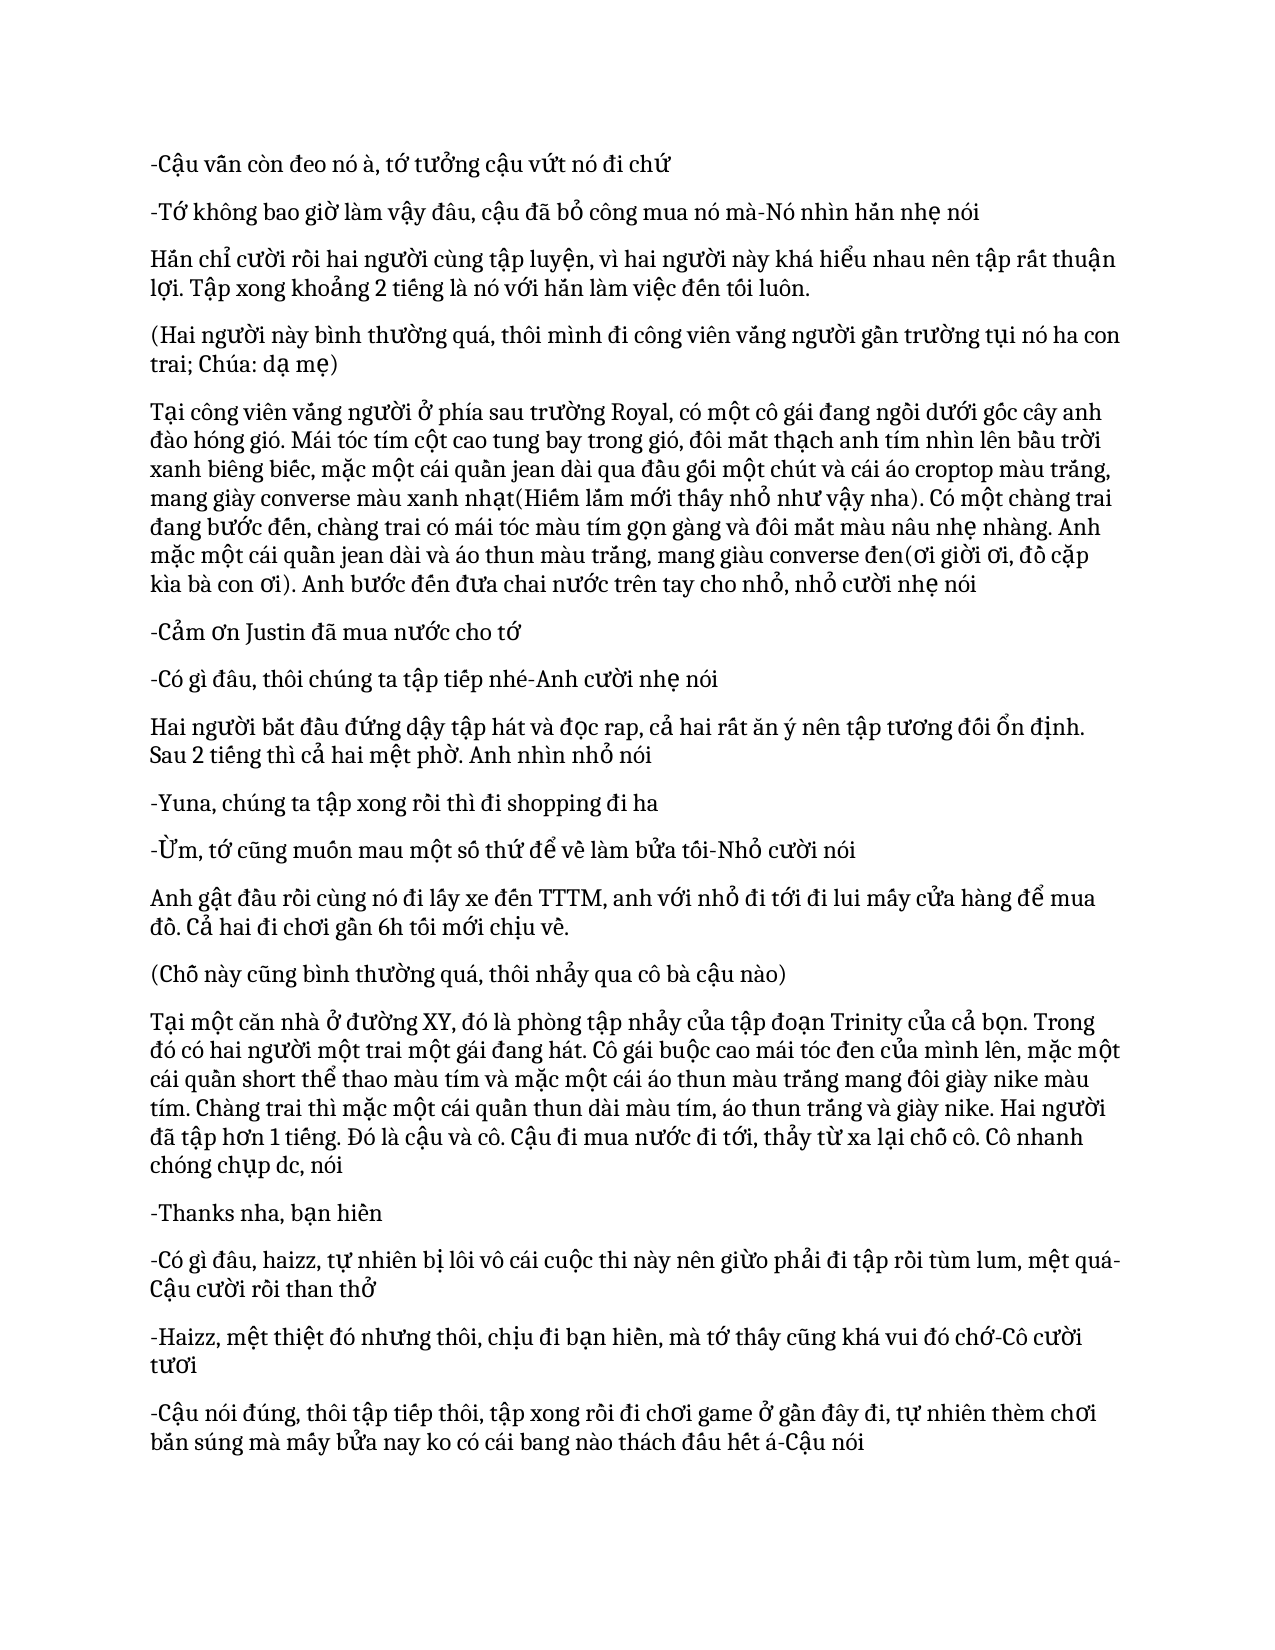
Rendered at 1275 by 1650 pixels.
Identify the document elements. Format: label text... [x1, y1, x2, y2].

text (Chỗ này cũng bình thường quá, thôi nhảy qua cô bà cậu nào) [150, 960, 1125, 989]
text -Haizz, mệt thiệt đó nhưng thôi, chịu đi bạn hiền, mà tớ thấy cũng khá vui đó chớ-Cô cười tươi [150, 1322, 1125, 1380]
text Hắn chỉ cười rồi hai người cùng tập luyện, vì hai người này khá hiểu nhau nên tập rất thuận lợi. Tập xong khoảng 2 tiếng là nó với hắn làm việc đến tối luôn. [150, 245, 1125, 302]
text Hai người bắt đầu đứng dậy tập hát và đọc rap, cả hai rất ăn ý nên tập tương đối ổn định. Sau 2 tiếng thì cả hai mệt phờ. Anh nhìn nhỏ nói [150, 712, 1125, 770]
text -Có gì đâu, haizz, tự nhiên bị lôi vô cái cuộc thi này nên giừo phải đi tập rồi tùm lum, mệt quá-Cậu cười rồi than thở [150, 1246, 1125, 1304]
text -Cậu vẫn còn đeo nó à, tớ tưởng cậu vứt nó đi chứ [150, 150, 1125, 179]
text (Hai người này bình thường quá, thôi mình đi công viên vắng người gần trường tụi nó ha con trai; Chúa: dạ mẹ) [150, 321, 1125, 379]
text -Yuna, chúng ta tập xong rồi thì đi shopping đi ha [150, 789, 1125, 817]
text -Cậu nói đúng, thôi tập tiếp thôi, tập xong rồi đi chơi game ở gần đây đi, tự nhiên thèm chơi bắn súng mà mấy bửa nay ko có cái bang nào thách đấu hết á-Cậu nói [150, 1399, 1125, 1456]
text -Tớ không bao giờ làm vậy đâu, cậu đã bỏ công mua nó mà-Nó nhìn hắn nhẹ nói [150, 197, 1125, 226]
text -Có gì đâu, thôi chúng ta tập tiếp nhé-Anh cười nhẹ nói [150, 665, 1125, 694]
text Tại một căn nhà ở đường XY, đó là phòng tập nhảy của tập đoạn Trinity của cả bọn. Trong đó có hai người một trai một gái đang hát. Cô gái buộc cao mái tóc đen của mình lên, mặc một cái quần short thể thao màu tím và mặc một cái áo thun màu trắng mang đôi giày nike màu tím. Chàng trai thì mặc một cái quần thun dài màu tím, áo thun trắng và giày nike. Hai người đã tập hơn 1 tiếng. Đó là cậu và cô. Cậu đi mua nước đi tới, thảy từ xa lại chỗ cô. Cô nhanh chóng chụp dc, nói [150, 1007, 1125, 1180]
text -Ừm, tớ cũng muốn mau một số thứ để về làm bửa tối-Nhỏ cười nói [150, 836, 1125, 865]
text -Thanks nha, bạn hiền [150, 1199, 1125, 1227]
text -Cảm ơn Justin đã mua nước cho tớ [150, 617, 1125, 646]
text Tại công viên vắng người ở phía sau trường Royal, có một cô gái đang ngồi dưới gốc cây anh đào hóng gió. Mái tóc tím cột cao tung bay trong gió, đôi mắt thạch anh tím nhìn lên bầu trời xanh biêng biếc, mặc một cái quần jean dài qua đầu gối một chút và cái áo croptop màu trắng, mang giày converse màu xanh nhạt(Hiếm lắm mới thấy nhỏ như vậy nha). Có một chàng trai đang bước đến, chàng trai có mái tóc màu tím gọn gàng và đôi mắt màu nâu nhẹ nhàng. Anh mặc một cái quần jean dài và áo thun màu trắng, mang giàu converse đen(ơi giời ơi, đồ cặp kìa bà con ơi). Anh bước đến đưa chai nước trên tay cho nhỏ, nhỏ cười nhẹ nói [150, 397, 1125, 599]
text Anh gật đầu rồi cùng nó đi lấy xe đến TTTM, anh với nhỏ đi tới đi lui mấy cửa hàng để mua đồ. Cả hai đi chơi gần 6h tối mới chịu về. [150, 884, 1125, 941]
